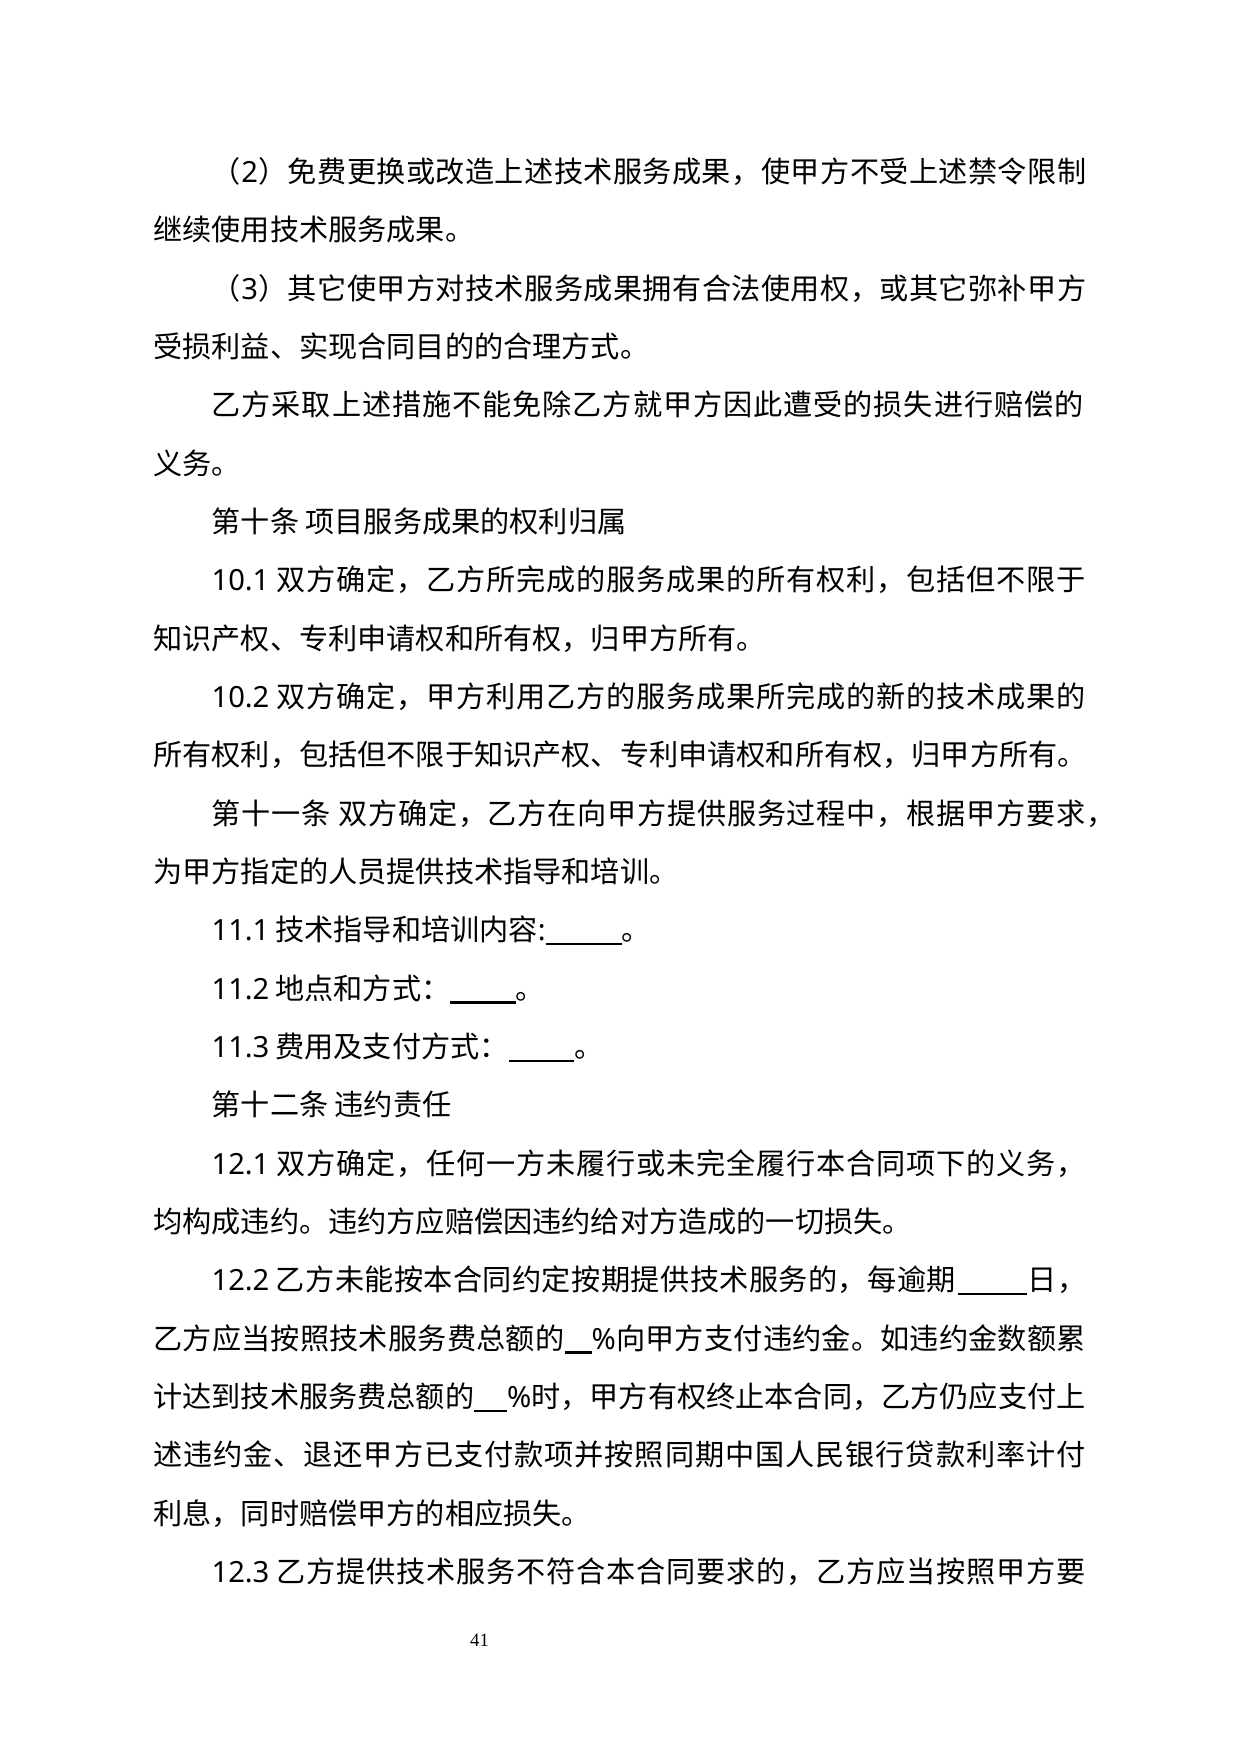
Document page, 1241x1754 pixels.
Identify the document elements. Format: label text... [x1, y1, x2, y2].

text 10.2双方确定，甲方利用乙方的服务成果所完成的新的技术成果的所有权利，包括但不限于知识产权、专利申请权和所有权，归甲方所有。 [153, 661, 1086, 777]
text 10.1双方确定，乙方所完成的服务成果的所有权利，包括但不限于知识产权、专利申请权和所有权，归甲方所有。 [153, 544, 1086, 661]
text 第十一条 双方确定，乙方在向甲方提供服务过程中，根据甲方要求，为甲方指定的人员提供技术指导和培训。 [153, 777, 1086, 894]
text （2）免费更换或改造上述技术服务成果，使甲方不受上述禁令限制继续使用技术服务成果。 [153, 136, 1086, 252]
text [153, 1536, 1086, 1594]
text 第十条 项目服务成果的权利归属 [153, 486, 1086, 544]
text 12.2乙方未能按本合同约定按期提供技术服务的，每逾期 日，乙方应当按照技术服务费总额的 %向甲方支付违约金。如违约金数额累计达到技术服务费总额的 %时，甲方有权终止本合同，乙方仍应支付上述违约金、退还甲方已支付款项并按照同期中国人民银行贷款利率计付利息，同时赔偿甲方的相应损失。 [153, 1244, 1086, 1536]
text 11.3费用及支付方式： 。 [153, 1011, 1086, 1069]
text 11.1技术指导和培训内容: 。 [153, 894, 1086, 952]
text （3）其它使甲方对技术服务成果拥有合法使用权，或其它弥补甲方受损利益、实现合同目的的合理方式。 [153, 252, 1086, 369]
text 12.1双方确定，任何一方未履行或未完全履行本合同项下的义务，均构成违约。违约方应赔偿因违约给对方造成的一切损失。 [153, 1127, 1086, 1244]
text 乙方采取上述措施不能免除乙方就甲方因此遭受的损失进行赔偿的义务。 [153, 369, 1086, 486]
text 第十二条 违约责任 [153, 1069, 1086, 1127]
text 11.2地点和方式： 。 [153, 952, 1086, 1011]
